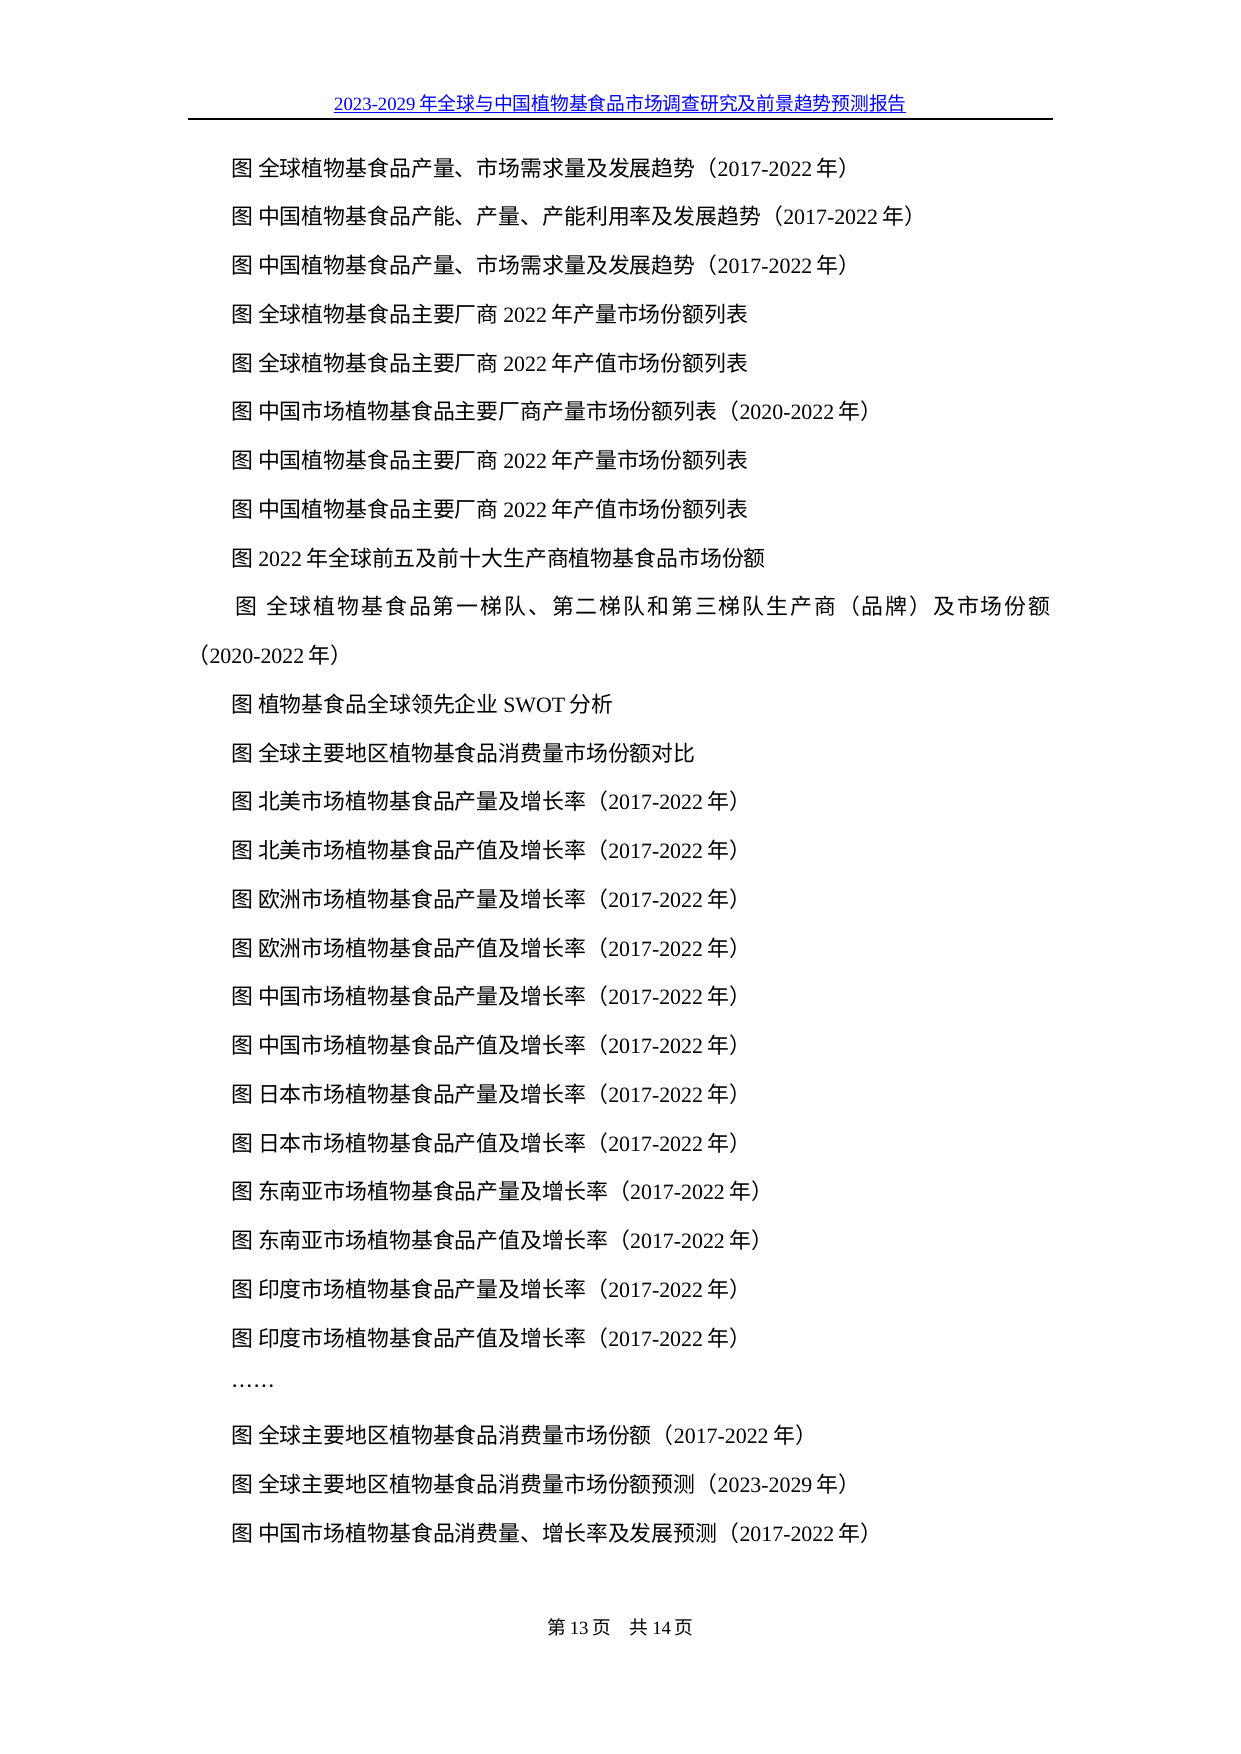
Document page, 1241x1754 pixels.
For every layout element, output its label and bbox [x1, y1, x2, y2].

text [187, 150, 1053, 1548]
